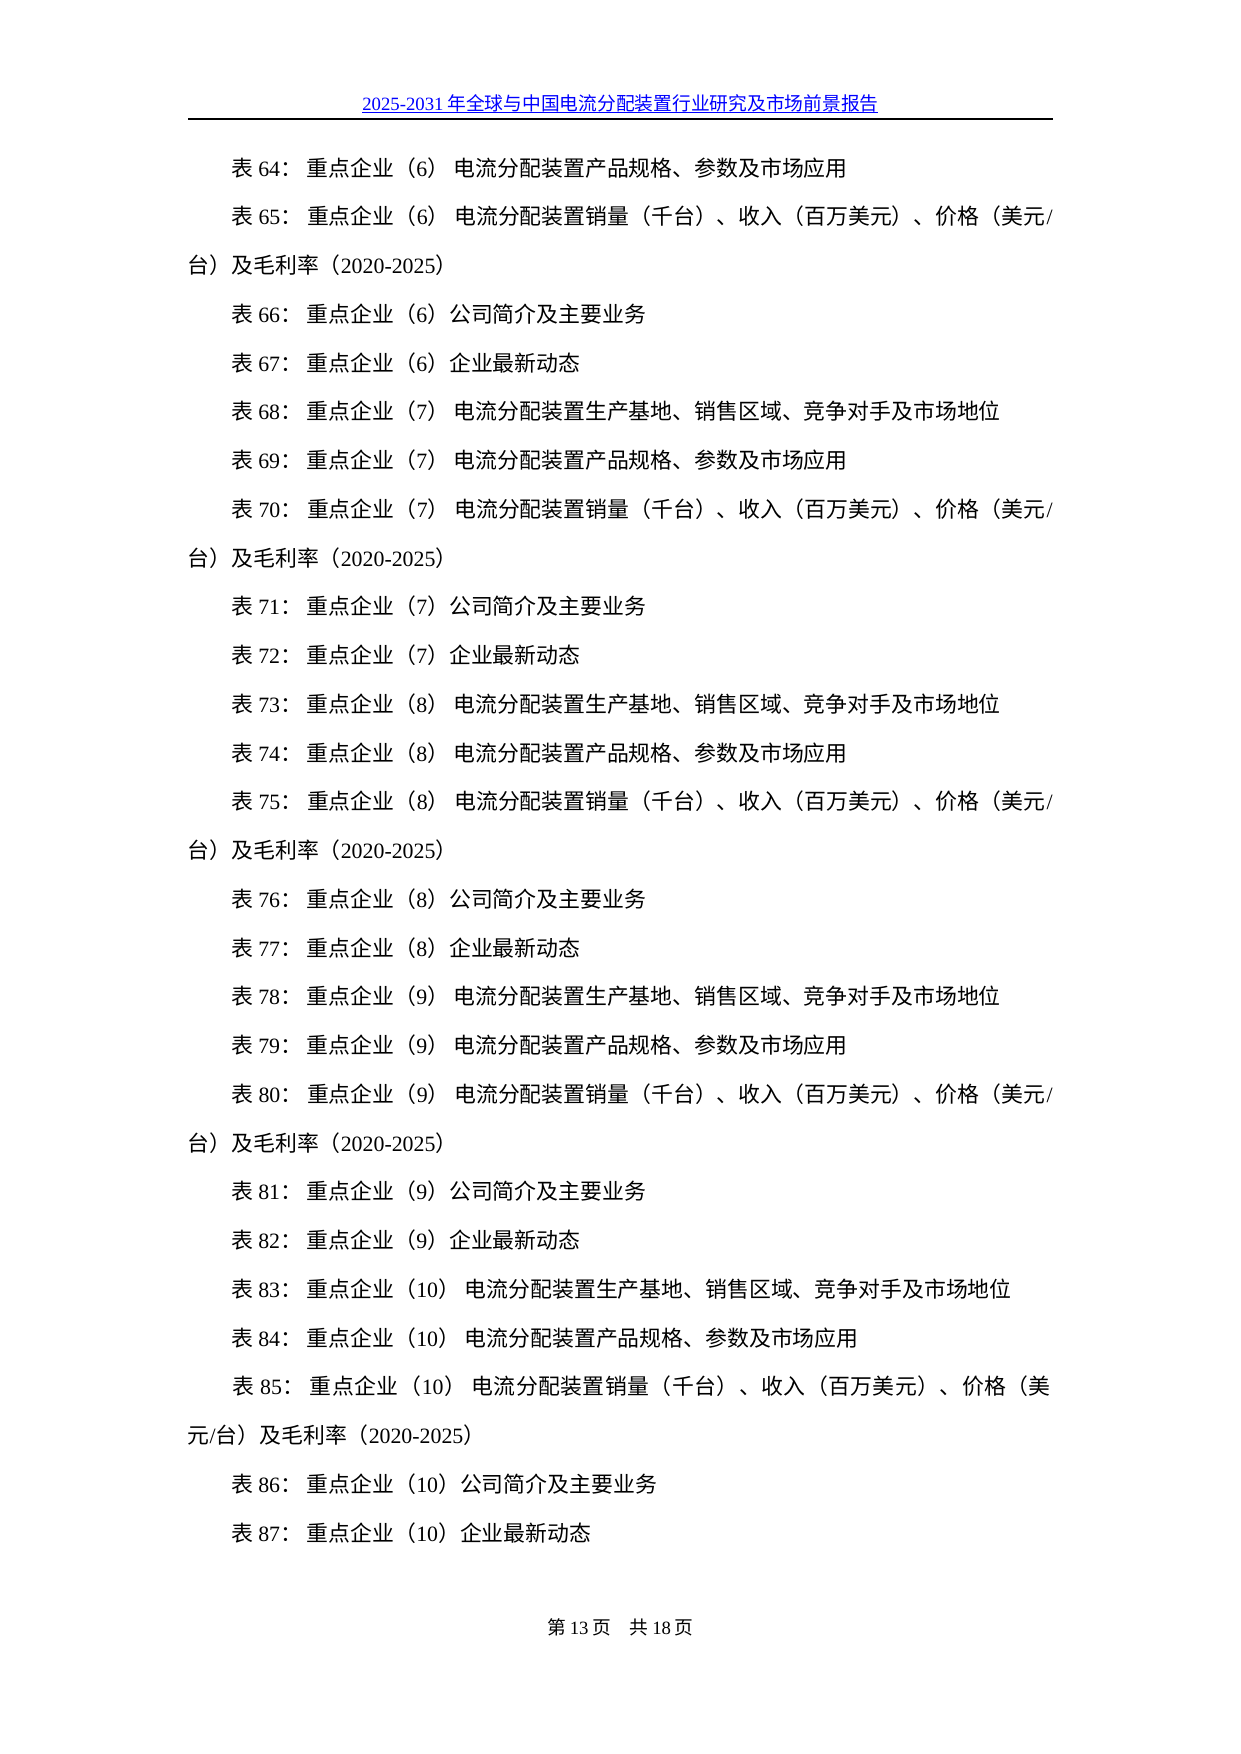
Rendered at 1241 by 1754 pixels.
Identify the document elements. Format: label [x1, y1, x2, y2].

text [187, 150, 1053, 1548]
